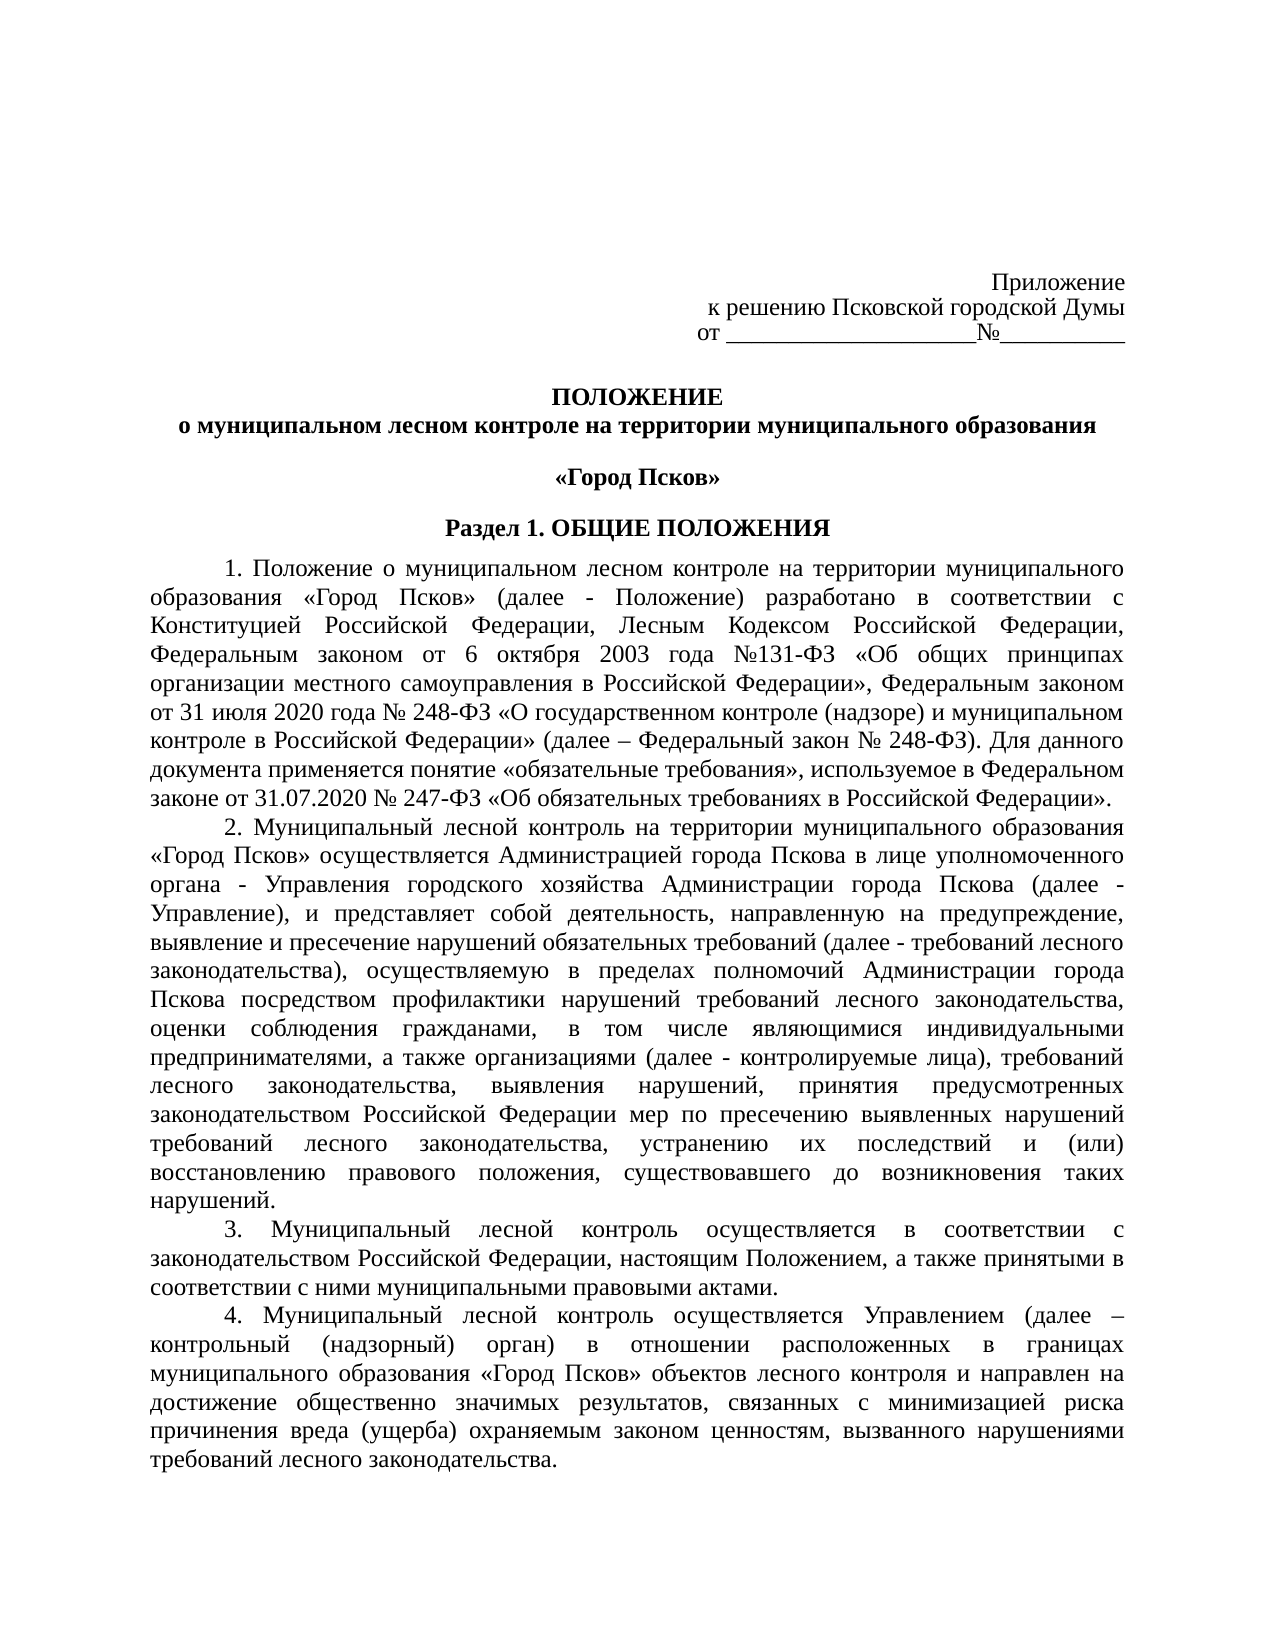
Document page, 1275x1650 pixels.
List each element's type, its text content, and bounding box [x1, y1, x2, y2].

text Раздел 1. ОБЩИЕ ПОЛОЖЕНИЯ [150, 513, 1125, 542]
text к решению Псковской городской Думы [150, 296, 1125, 321]
text 1. Положение о муниципальном лесном контроле на территории муниципального образования «Город Псков» (далее - Положение) разработано в соответствии с Конституцией Российской Федерации, Лесным Кодексом Российской Федерации, Федеральным законом от 6 октября 2003 года №131-ФЗ «Об общих принципах организации местного самоуправления в Российской Федерации», Федеральным законом от 31 июля 2020 года № 248-ФЗ «О государственном контроле (надзоре) и муниципальном контроле в Российской Федерации» (далее – Федеральный закон № 248-ФЗ). Для данного документа применяется понятие «обязательные требования», используемое в Федеральном законе от 31.07.2020 № 247-ФЗ «Об обязательных требованиях в Российской Федерации». [150, 553, 1125, 812]
text «Город Псков» [150, 462, 1125, 491]
text 4. Муниципальный лесной контроль осуществляется Управлением (далее – контрольный (надзорный) орган) в отношении расположенных в границах муниципального образования «Город Псков» объектов лесного контроля и направлен на достижение общественно значимых результатов, связанных с минимизацией риска причинения вреда (ущерба) охраняемым законом ценностям, вызванного нарушениями требований лесного законодательства. [150, 1301, 1125, 1473]
text ПОЛОЖЕНИЕ о муниципальном лесном контроле на территории муниципального образования [150, 382, 1125, 439]
text 2. Муниципальный лесной контроль на территории муниципального образования «Город Псков» осуществляется Администрацией города Пскова в лице уполномоченного органа - Управления городского хозяйства Администрации города Пскова (далее - Управление), и представляет собой деятельность, направленную на предупреждение, выявление и пресечение нарушений обязательных требований (далее - требований лесного законодательства), осуществляемую в пределах полномочий Администрации города Пскова посредством профилактики нарушений требований лесного законодательства, оценки соблюдения гражданами, в том числе являющимися индивидуальными предпринимателями, а также организациями (далее - контролируемые лица), требований лесного законодательства, выявления нарушений, принятия предусмотренных законодательством Российской Федерации мер по пресечению выявленных нарушений требований лесного законодательства, устранению их последствий и (или) восстановлению правового положения, существовавшего до возникновения таких нарушений. [150, 812, 1125, 1214]
text от ____________________№__________ [150, 321, 1125, 346]
text 3. Муниципальный лесной контроль осуществляется в соответствии с законодательством Российской Федерации, настоящим Положением, а также принятыми в соответствии с ними муниципальными правовыми актами. [150, 1214, 1125, 1301]
text Приложение [150, 271, 1125, 296]
